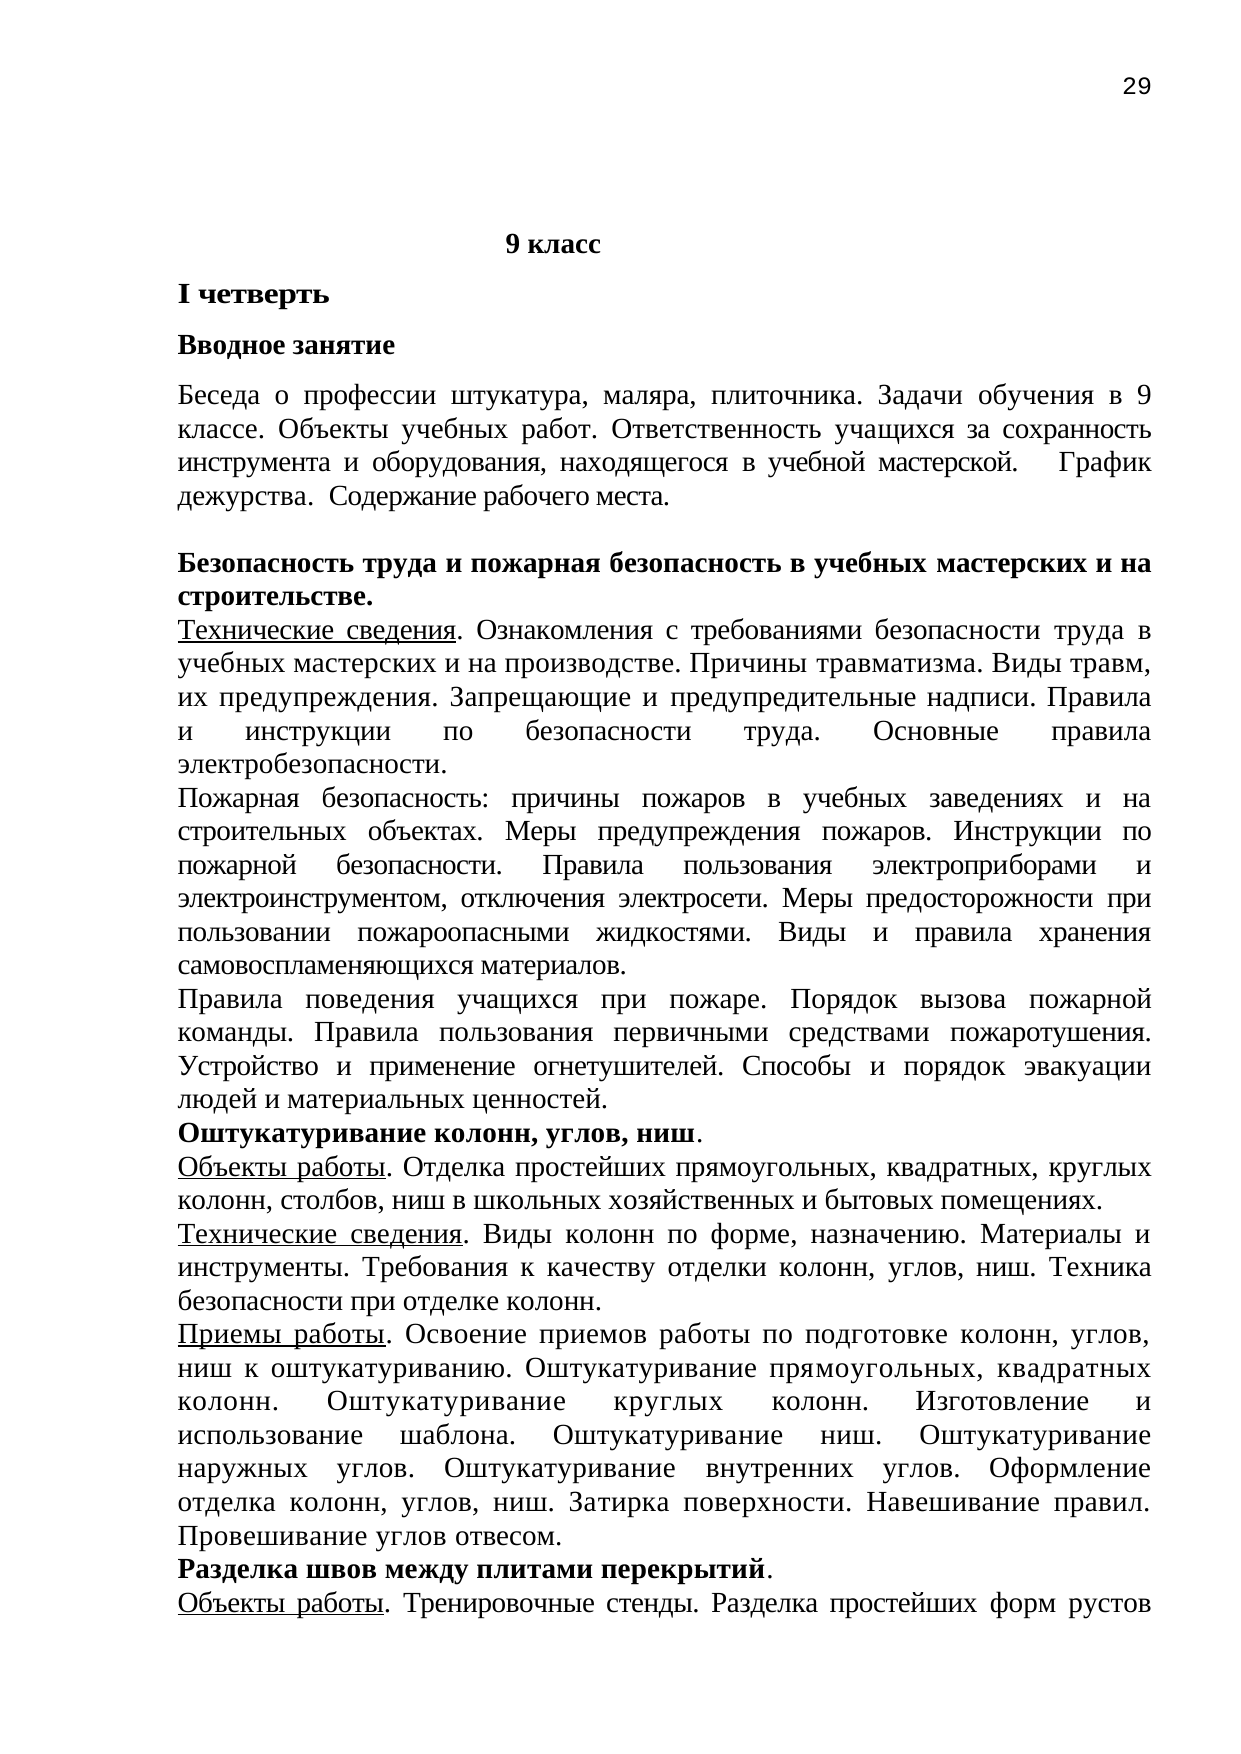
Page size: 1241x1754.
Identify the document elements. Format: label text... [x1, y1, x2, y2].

text Разделка швов между плитами перекрытий. [177, 1551, 1152, 1585]
text Пожарная безопасность: причины пожаров в учебных заведениях и на строительных объектах. Меры предупреждения пожаров. Инструкции по пожарной безопасности. Правила пользования электроприборами и электроинструментом, отключения электросети. Меры предосторожности при пользовании пожароопасными жидкостями. Виды и правила хранения самовоспламеняющихся материалов. [177, 780, 1152, 981]
text Правила поведения учащихся при пожаре. Порядок вызова пожарной команды. Правила пользования первичными средствами пожаротушения. Устройство и применение огнетушителей. Способы и порядок эвакуации людей и материальных ценностей. [177, 981, 1152, 1115]
text Безопасность труда и пожарная безопасность в учебных мастерских и на строительстве. [177, 545, 1152, 612]
text Вводное занятие [177, 327, 1152, 360]
text Приемы работы. Освоение приемов работы по подготовке колонн, углов, ниш к оштукатуриванию. Оштукатуривание прямоугольных, квадратных колонн. Оштукатуривание круглых колонн. Изготовление и использование шаблона. Оштукатуривание ниш. Оштукатуривание наружных углов. Оштукатуривание внутренних углов. Оформление отделка колонн, углов, ниш. Затирка поверхности. Навешивание правил. Провешивание углов отвесом. [177, 1316, 1152, 1551]
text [177, 1585, 1152, 1618]
text I четверть [177, 277, 1152, 310]
text Беседа о профессии штукатура, маляра, плиточника. Задачи обучения в 9 классе. Объекты учебных работ. Ответственность учащихся за сохранность инструмента и оборудования, находящегося в учебной мастерской. График дежурства. Содержание рабочего места. [177, 377, 1152, 511]
text Оштукатуривание колонн, углов, ниш. [177, 1115, 1152, 1149]
text 9 класс [177, 226, 1152, 260]
text Технические сведения. Виды колонн по форме, назначению. Материалы и инструменты. Требования к качеству отделки колонн, углов, ниш. Техника безопасности при отделке колонн. [177, 1216, 1152, 1316]
text Объекты работы. Отделка простейших прямоугольных, квадратных, круглых колонн, столбов, ниш в школьных хозяйственных и бытовых помещениях. [177, 1149, 1152, 1216]
text Технические сведения. Ознакомления с требованиями безопасности труда в учебных мастерских и на производстве. Причины травматизма. Виды травм, их предупреждения. Запрещающие и предупредительные надписи. Правила и инструкции по безопасности труда. Основные правила электробезопасности. [177, 612, 1152, 780]
